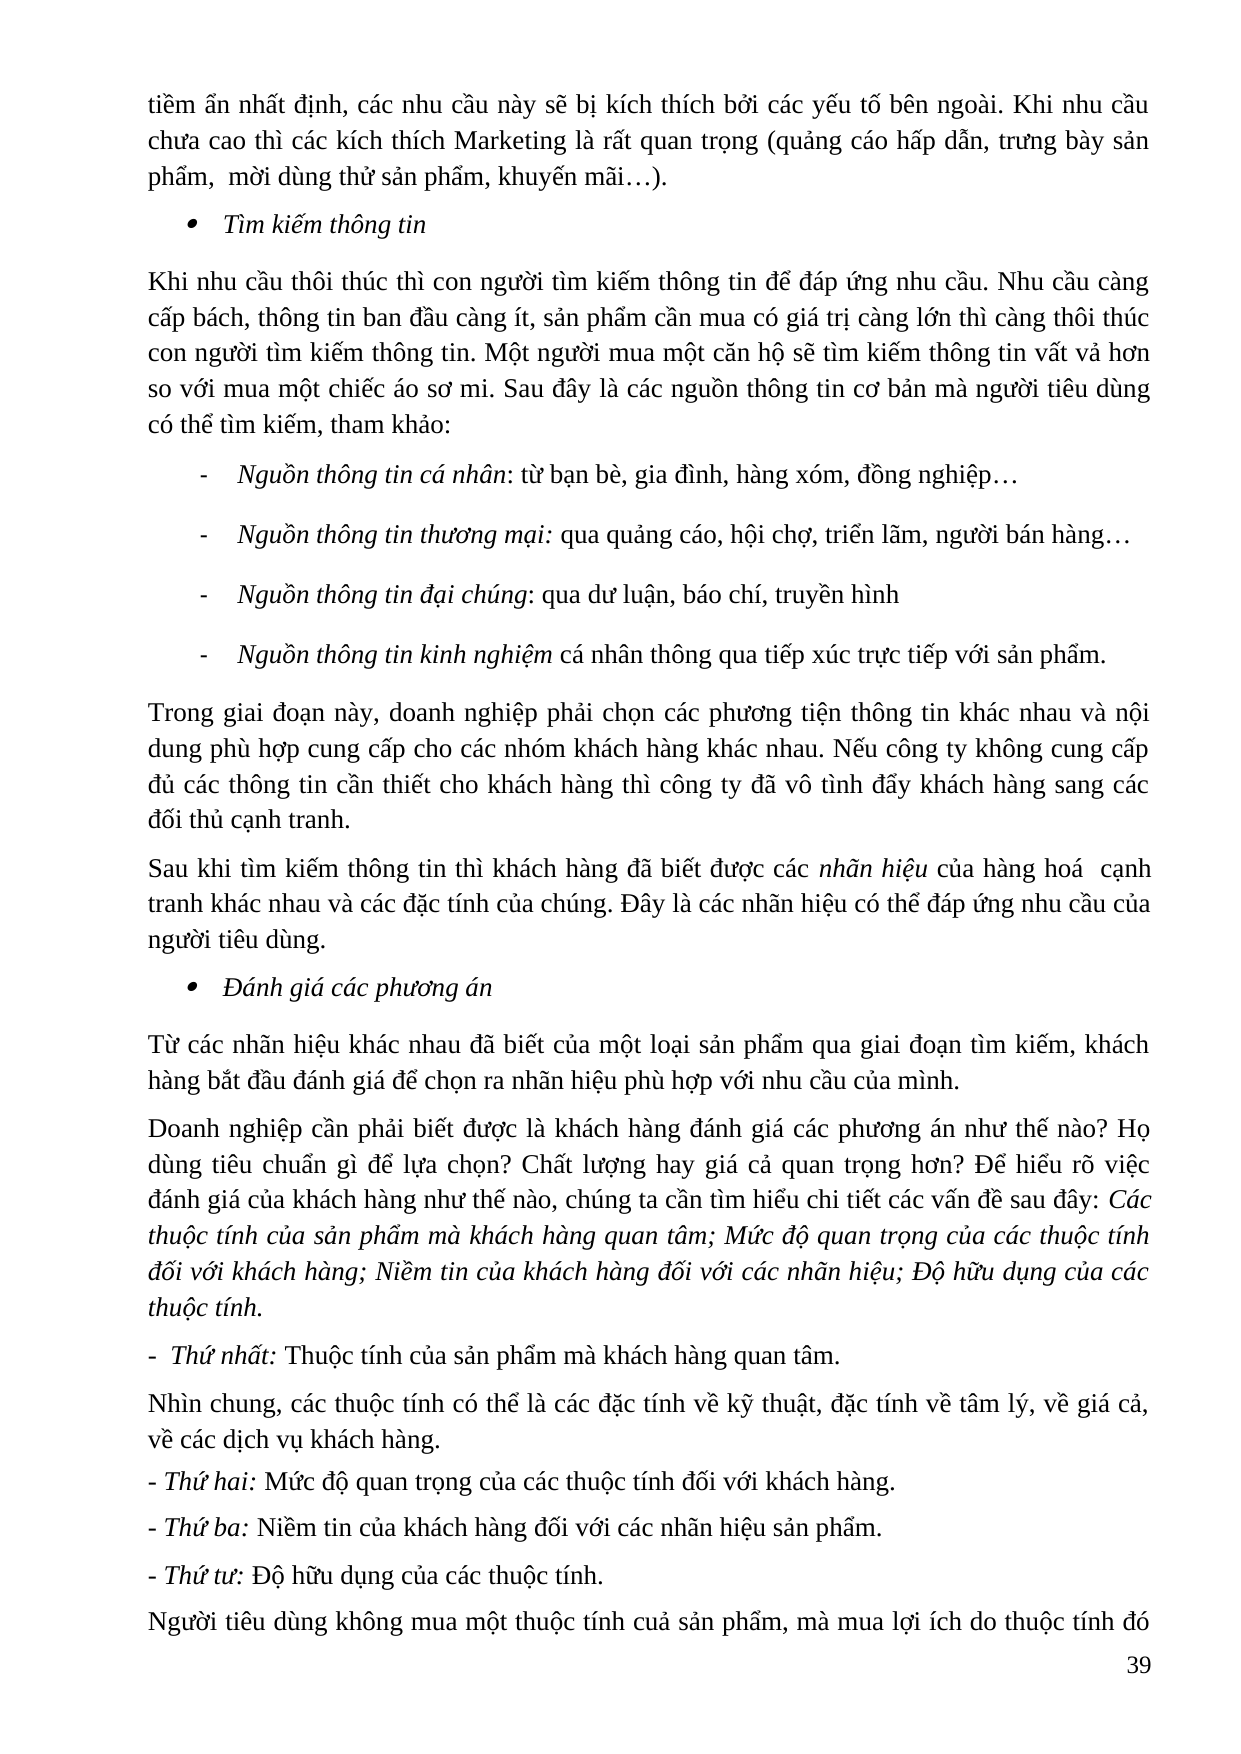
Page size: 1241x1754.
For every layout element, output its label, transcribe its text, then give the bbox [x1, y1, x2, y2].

text Nhìn chung, các thuộc tính có thể là các đặc tính về kỹ thuật, đặc tính về tâm lý, về giá cả, về các dịch vụ khách hàng. [148, 1387, 1152, 1454]
text Sau khi tìm kiếm thông tin thì khách hàng đã biết được các nhãn hiệu của hàng hoá cạnh tranh khác nhau và các đặc tính của chúng. Đây là các nhãn hiệu có thể đáp ứng nhu cầu của người tiêu dùng. [148, 852, 1152, 954]
list Đánh giá các phương án [185, 971, 1152, 1003]
text Trong giai đoạn này, doanh nghiệp phải chọn các phương tiện thông tin khác nhau và nội dung phù hợp cung cấp cho các nhóm khách hàng khác nhau. Nếu công ty không cung cấp đủ các thông tin cần thiết cho khách hàng thì công ty đã vô tình đẩy khách hàng sang các đối thủ cạnh tranh. [148, 696, 1152, 834]
text Từ các nhãn hiệu khác nhau đã biết của một loại sản phẩm qua giai đoạn tìm kiếm, khách hàng bắt đầu đánh giá để chọn ra nhãn hiệu phù hợp với nhu cầu của mình. [148, 1028, 1152, 1095]
text Khi nhu cầu thôi thúc thì con người tìm kiếm thông tin để đáp ứng nhu cầu. Nhu cầu càng cấp bách, thông tin ban đầu càng ít, sản phẩm cần mua có giá trị càng lớn thì càng thôi thúc con người tìm kiếm thông tin. Một người mua một căn hộ sẽ tìm kiếm thông tin vất vả hơn so với mua một chiếc áo sơ mi. Sau đây là các nguồn thông tin cơ bản mà người tiêu dùng có thể tìm kiếm, tham khảo: [148, 265, 1152, 439]
list Nguồn thông tin kinh nghiệm cá nhân thông qua tiếp xúc trực tiếp với sản phẩm. [199, 636, 1152, 670]
list Tìm kiếm thông tin [185, 208, 1152, 239]
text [148, 89, 1152, 191]
text - Thứ nhất: Thuộc tính của sản phẩm mà khách hàng quan tâm. [148, 1339, 1152, 1370]
list Nguồn thông tin cá nhân: từ bạn bè, gia đình, hàng xóm, đồng nghiệp… [199, 456, 1152, 490]
text - Thứ ba: Niềm tin của khách hàng đối với các nhãn hiệu sản phẩm. [148, 1511, 1152, 1542]
text Doanh nghiệp cần phải biết được là khách hàng đánh giá các phương án như thế nào? Họ dùng tiêu chuẩn gì để lựa chọn? Chất lượng hay giá cả quan trọng hơn? Để hiểu rõ việc đánh giá của khách hàng như thế nào, chúng ta cần tìm hiểu chi tiết các vấn đề sau đây: Các thuộc tính của sản phẩm mà khách hàng quan tâm; Mức độ quan trọng của các thuộc tính đối với khách hàng; Niềm tin của khách hàng đối với các nhãn hiệu; Độ hữu dụng của các thuộc tính. [148, 1112, 1152, 1322]
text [148, 1605, 1152, 1637]
text - Thứ tư: Độ hữu dụng của các thuộc tính. [148, 1559, 1152, 1590]
list Nguồn thông tin đại chúng: qua dư luận, báo chí, truyền hình [199, 576, 1152, 610]
text - Thứ hai: Mức độ quan trọng của các thuộc tính đối với khách hàng. [148, 1465, 1152, 1496]
list Nguồn thông tin thương mại: qua quảng cáo, hội chợ, triển lãm, người bán hàng… [199, 516, 1152, 550]
